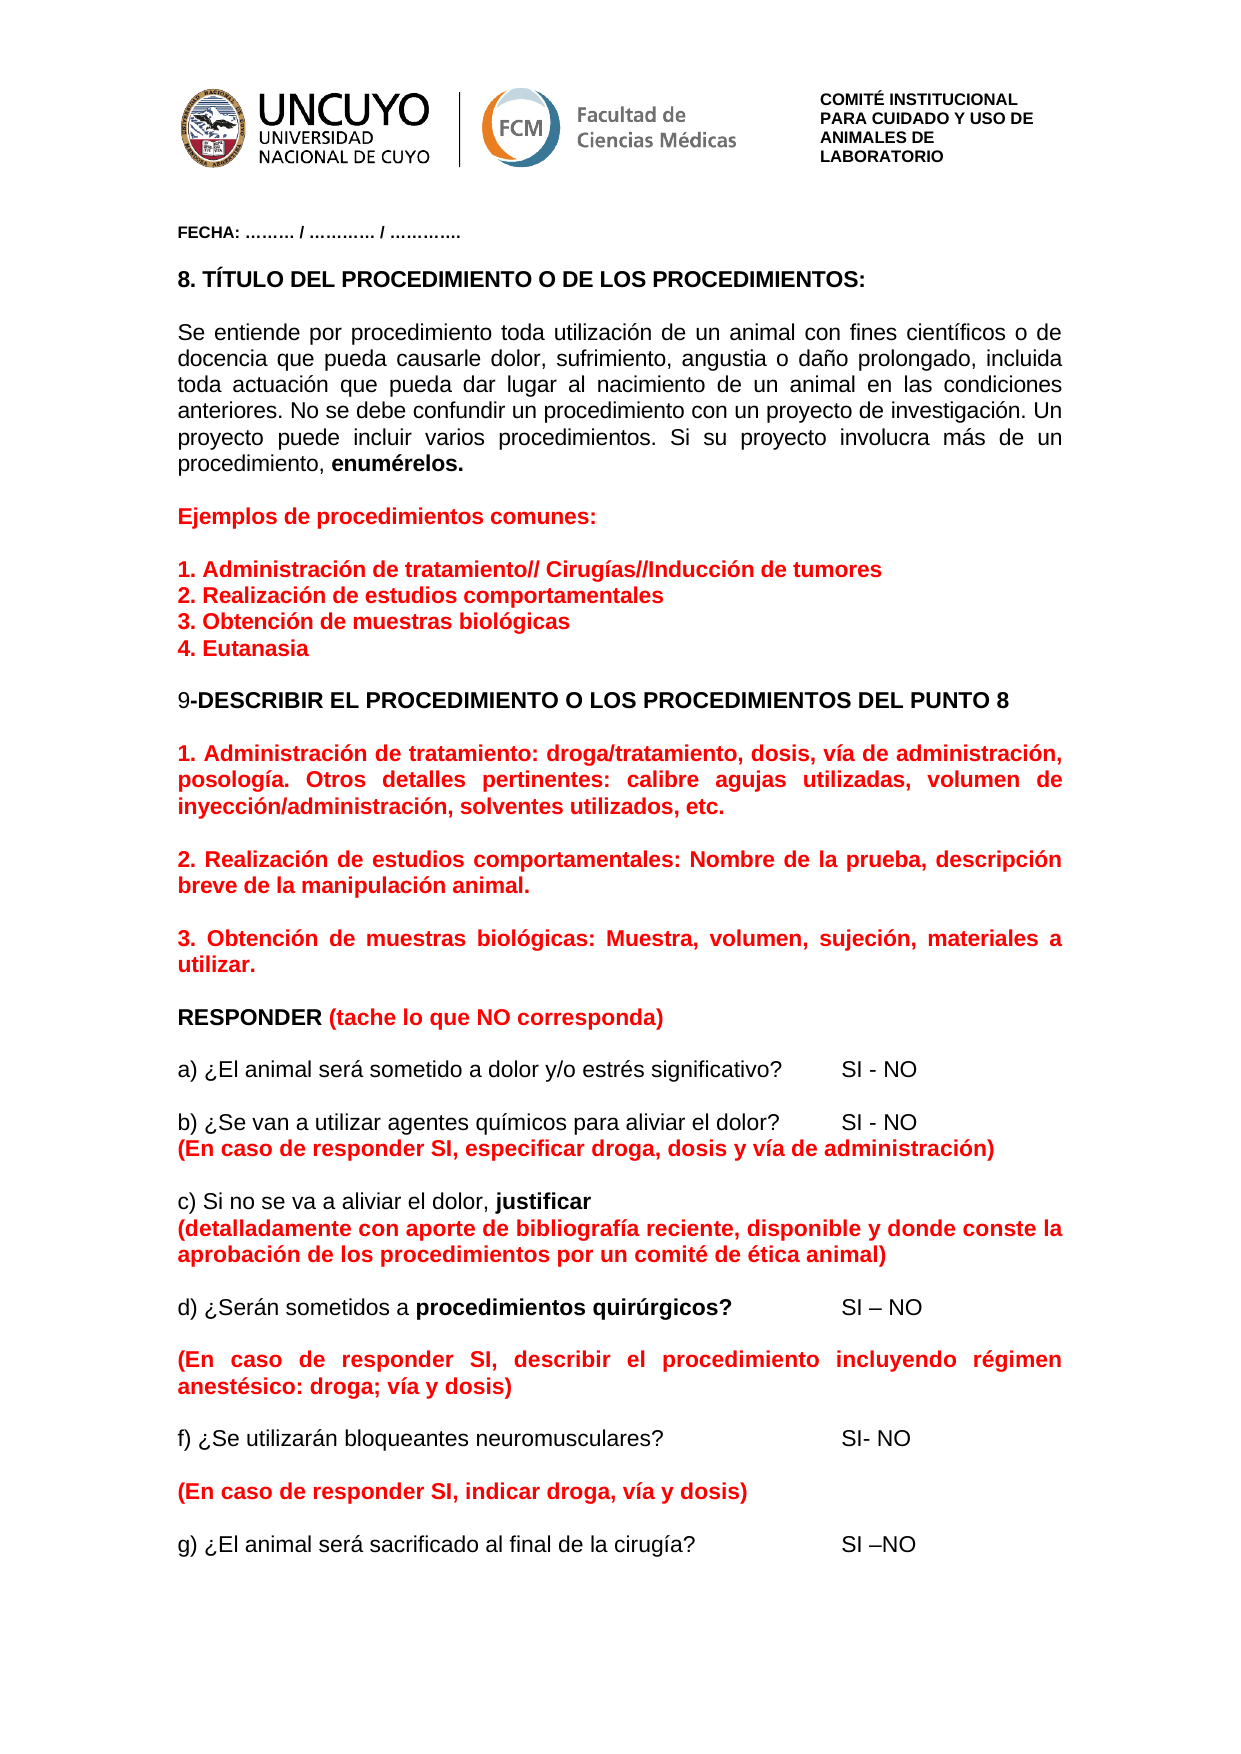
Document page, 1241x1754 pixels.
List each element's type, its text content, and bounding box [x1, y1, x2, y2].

text 1. Administración de tratamiento// Cirugías//Inducción de tumores [177, 556, 1063, 582]
text 2. Realización de estudios comportamentales: Nombre de la prueba, descripción breve de la manipulación animal. [177, 846, 1063, 898]
text 2. Realización de estudios comportamentales [177, 582, 1063, 608]
text RESPONDER (tache lo que NO corresponda) [177, 1004, 1063, 1030]
text Ejemplos de procedimientos comunes: [177, 503, 1063, 529]
text b) ¿Se van a utilizar agentes químicos para aliviar el dolor? SI - NO [177, 1109, 1063, 1135]
text f) ¿Se utilizarán bloqueantes neuromusculares? SI- NO [177, 1425, 1063, 1452]
text (En caso de responder SI, especificar droga, dosis y vía de administración) [177, 1135, 1063, 1162]
text Se entiende por procedimiento toda utilización de un animal con fines científicos o de docencia que pueda causarle dolor, sufrimiento, angustia o daño prolongado, incluida toda actuación que pueda dar lugar al nacimiento de un animal en las condiciones anteriores. No se debe confundir un procedimiento con un proyecto de investigación. Un proyecto puede incluir varios procedimientos. Si su proyecto involucra más de un procedimiento, enumérelos. [177, 318, 1063, 477]
text c) Si no se va a aliviar el dolor, justificar [177, 1188, 1063, 1214]
text (En caso de responder SI, indicar droga, vía y dosis) [177, 1478, 1063, 1504]
picture [179, 87, 736, 169]
text (En caso de responder SI, describir el procedimiento incluyendo régimen anestésico: droga; vía y dosis) [177, 1346, 1063, 1399]
text 4. Eutanasia [177, 635, 1063, 661]
text g) ¿El animal será sacrificado al final de la cirugía? SI –NO [177, 1531, 1063, 1557]
text a) ¿El animal será sometido a dolor y/o estrés significativo? SI - NO [177, 1056, 1063, 1083]
text 3. Obtención de muestras biológicas: Muestra, volumen, sujeción, materiales a utilizar. [177, 924, 1063, 977]
text 8. TÍTULO DEL PROCEDIMIENTO O DE LOS PROCEDIMIENTOS: [177, 266, 1063, 292]
text d) ¿Serán sometidos a procedimientos quirúrgicos? SI – NO [177, 1293, 1063, 1320]
text 3. Obtención de muestras biológicas [177, 608, 1063, 635]
text 1. Administración de tratamiento: droga/tratamiento, dosis, vía de administración, posología. Otros detalles pertinentes: calibre agujas utilizadas, volumen de inyección/administración, solventes utilizados, etc. [177, 740, 1063, 819]
text 9-Describir el procedimiento o los procedimientos del punto 8 [177, 687, 1063, 714]
text (detalladamente con aporte de bibliografía reciente, disponible y donde conste la aprobación de los procedimientos por un comité de ética animal) [177, 1214, 1063, 1267]
